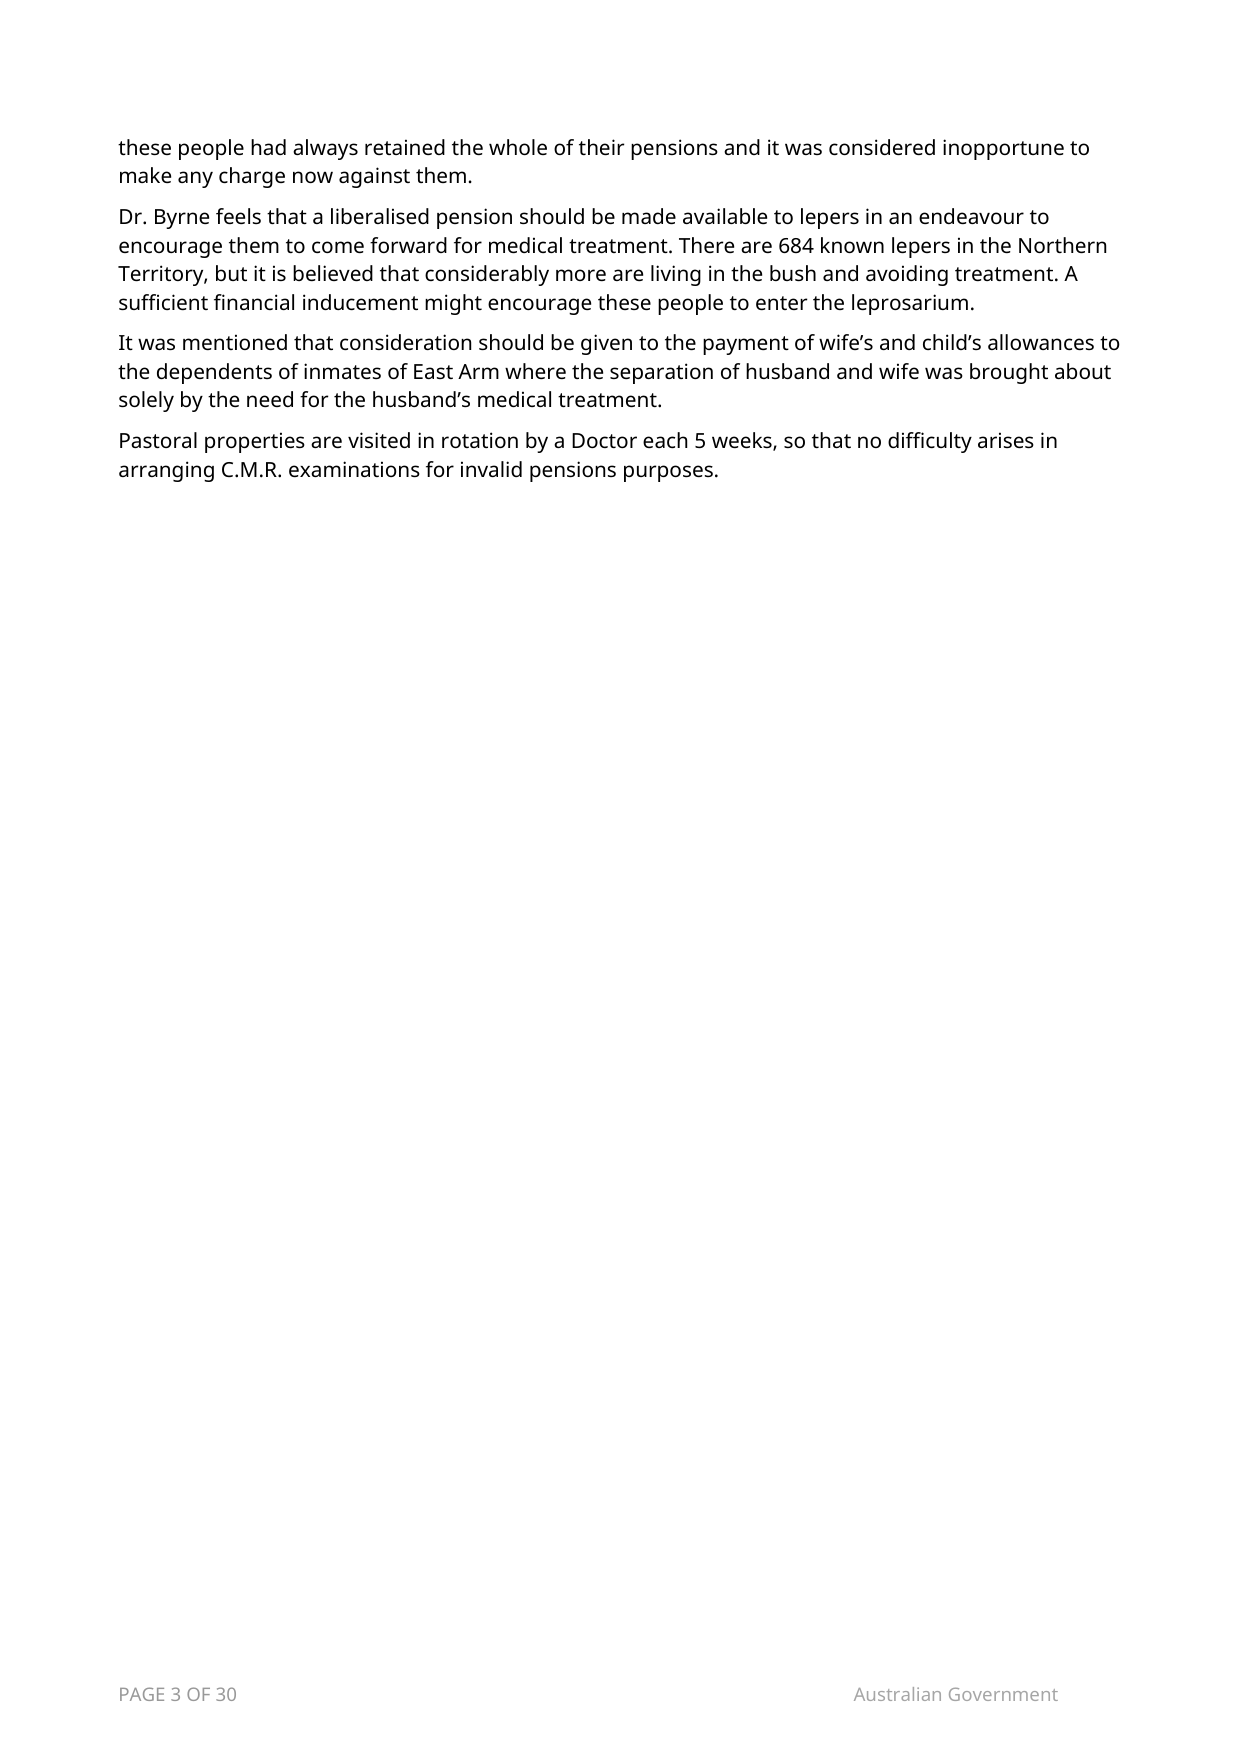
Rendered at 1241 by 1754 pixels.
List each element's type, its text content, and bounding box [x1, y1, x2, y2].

text It was mentioned that consideration should be given to the payment of wife’s and child’s allowances to the dependents of inmates of East Arm where the separation of husband and wife was brought about solely by the need for the husband’s medical treatment. [118, 328, 1122, 414]
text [118, 133, 1122, 190]
text Pastoral properties are visited in rotation by a Doctor each 5 weeks, so that no difficulty arises in arranging C.M.R. examinations for invalid pensions purposes. [118, 426, 1122, 483]
text Dr. Byrne feels that a liberalised pension should be made available to lepers in an endeavour to encourage them to come forward for medical treatment. There are 684 known lepers in the Northern Territory, but it is believed that considerably more are living in the bush and avoiding treatment. A sufficient financial inducement might encourage these people to enter the leprosarium. [118, 202, 1122, 316]
